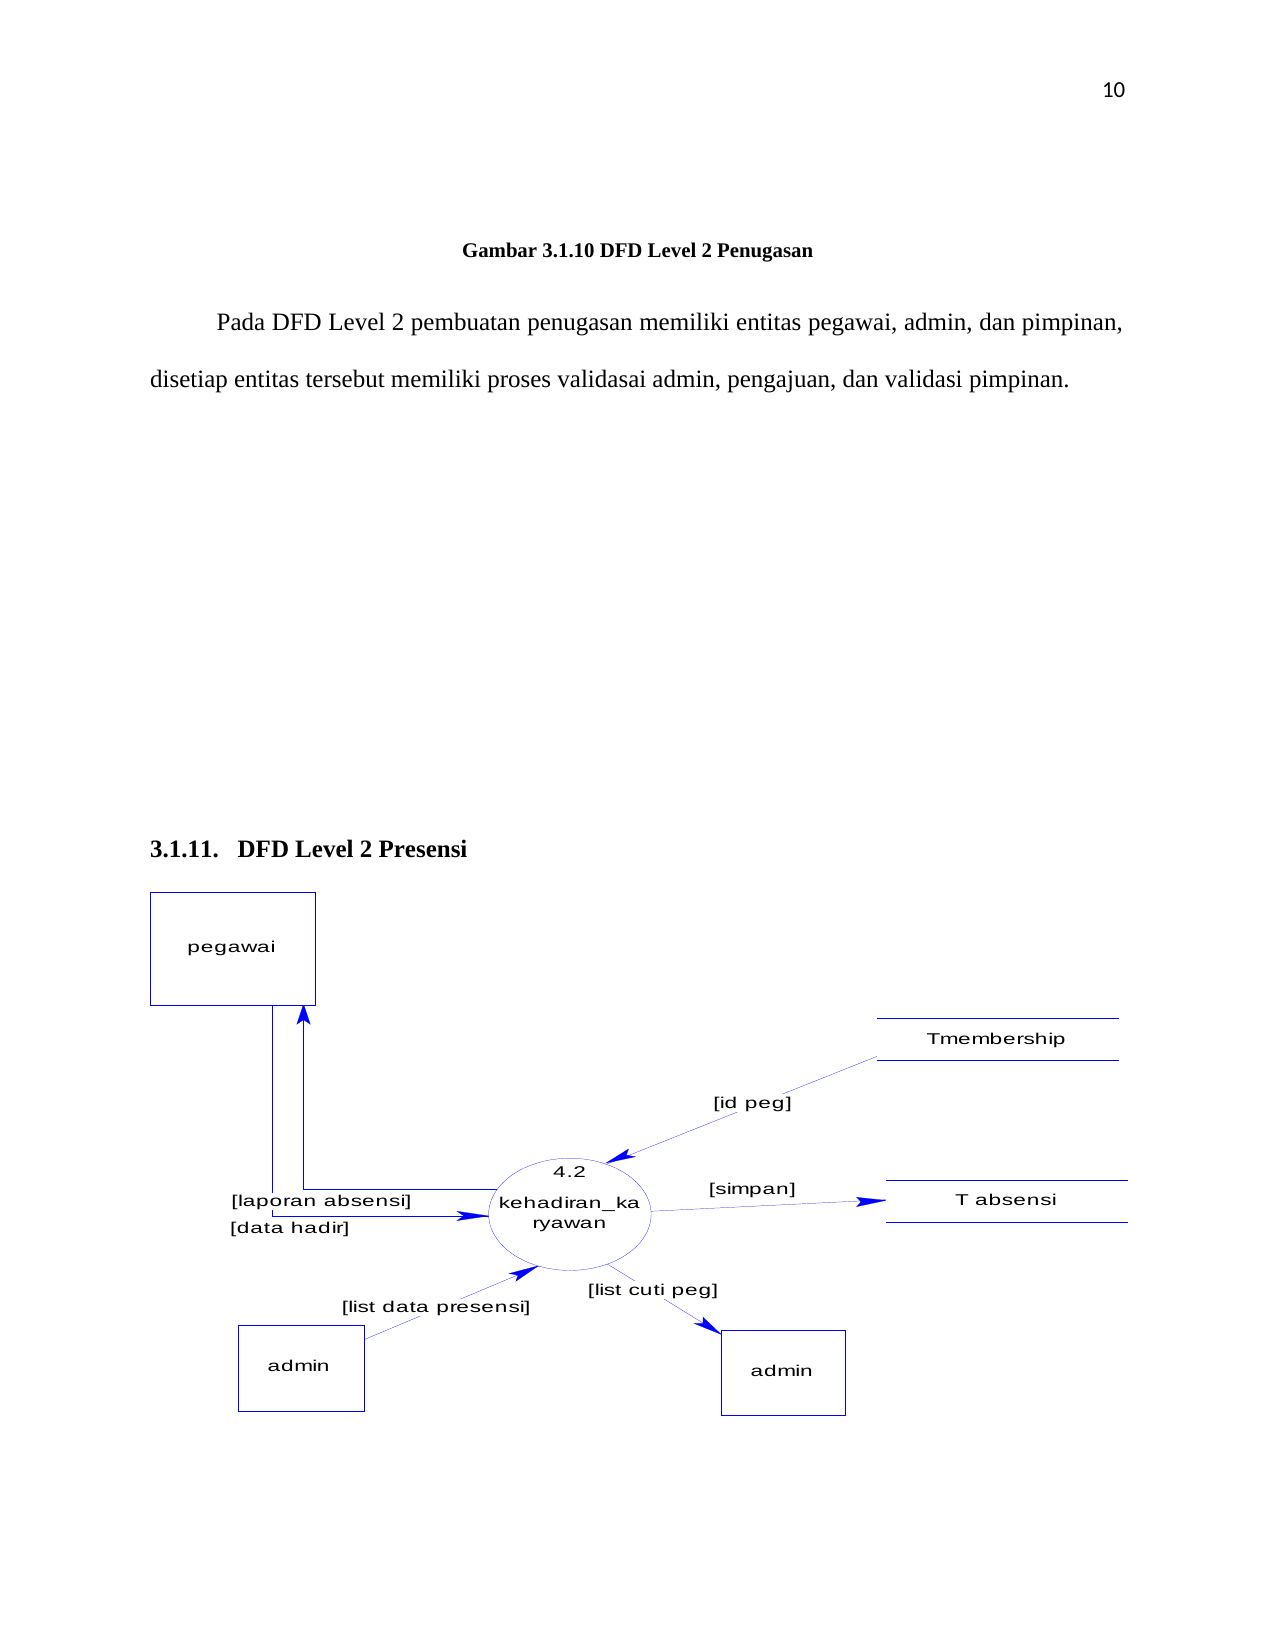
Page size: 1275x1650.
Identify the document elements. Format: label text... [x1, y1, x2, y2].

subtitle 3.1.11. DFD Level 2 Presensi [150, 834, 1125, 863]
text Pada DFD Level 2 pembuatan penugasan memiliki entitas pegawai, admin, dan pimpinan, disetiap entitas tersebut memiliki proses validasai admin, pengajuan, dan validasi pimpinan. [150, 307, 1125, 393]
text Gambar 3.1.10 DFD Level 2 Penugasan [150, 238, 1125, 262]
